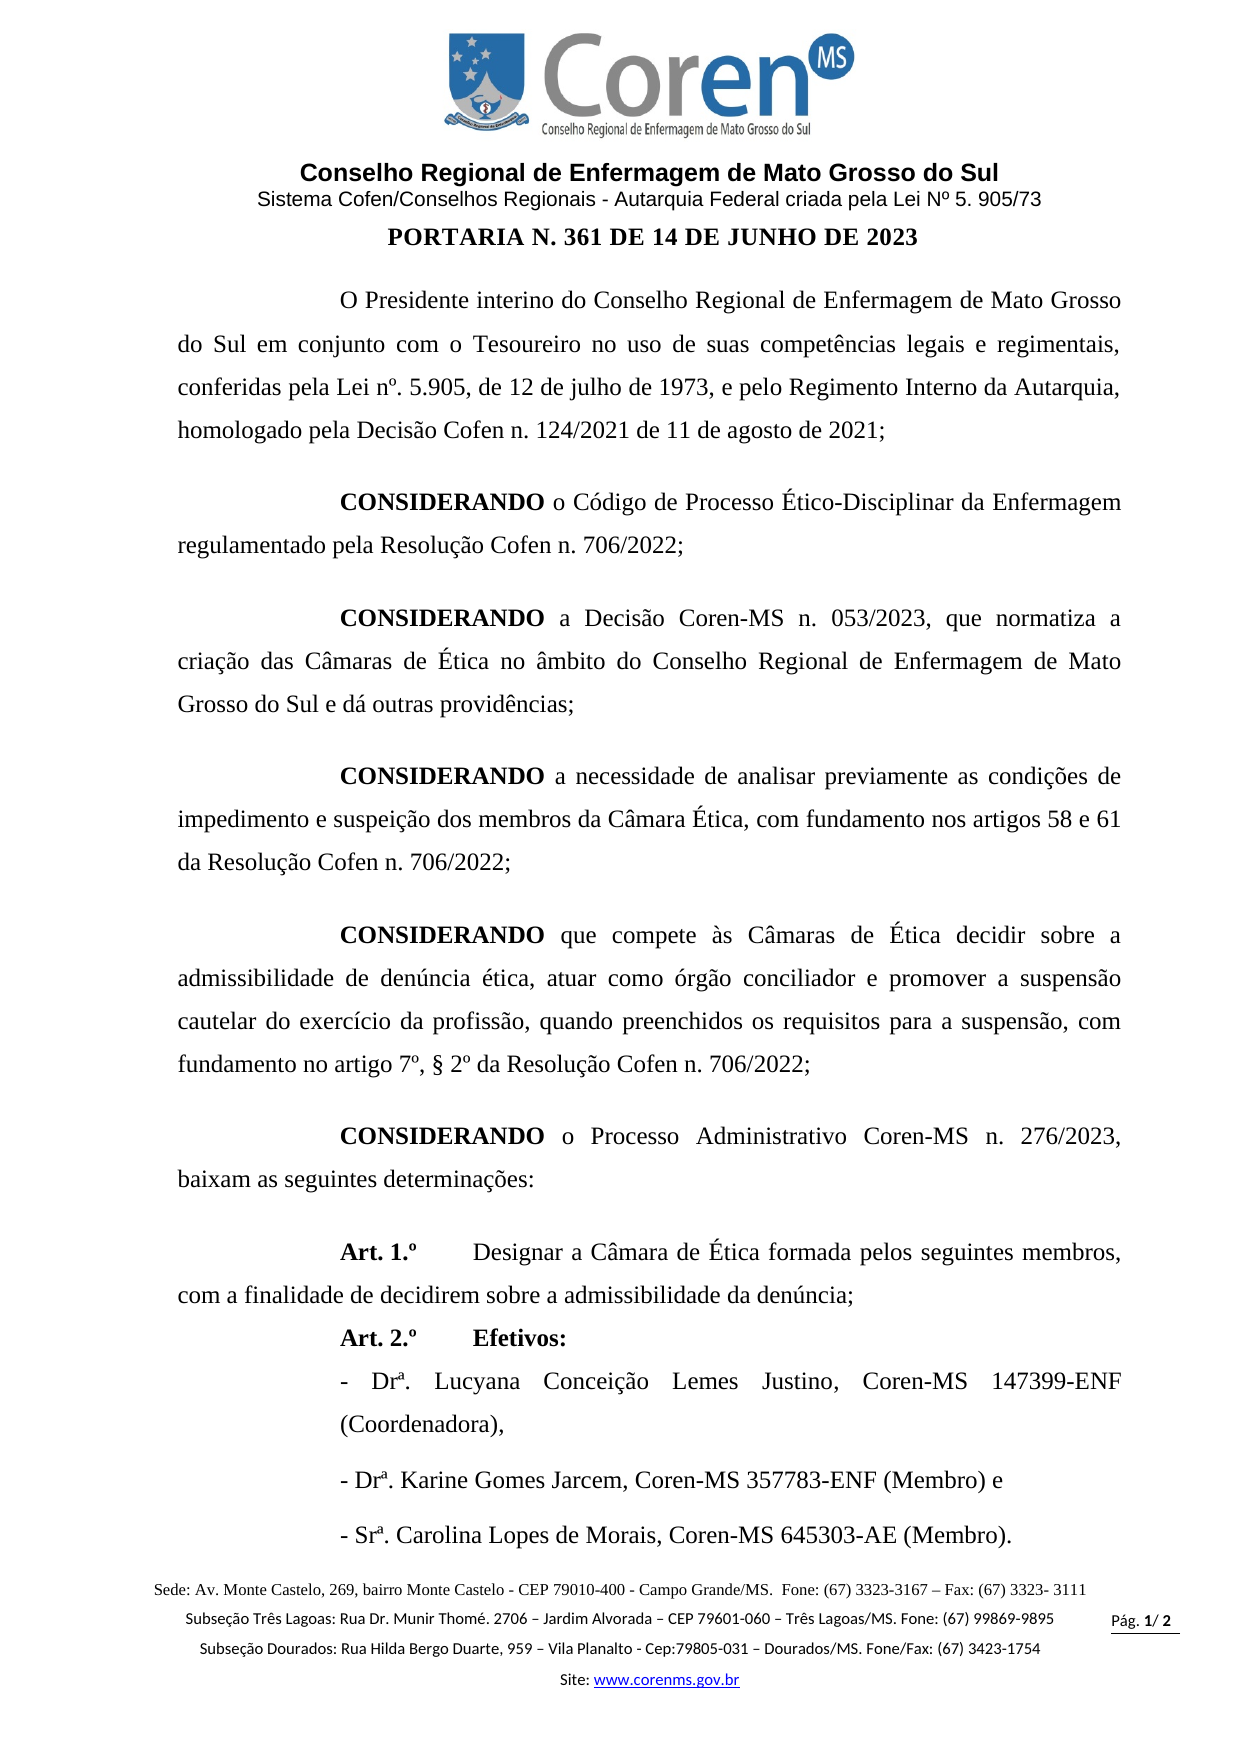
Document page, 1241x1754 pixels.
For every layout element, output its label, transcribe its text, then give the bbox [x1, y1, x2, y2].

text CONSIDERANDO o Código de Processo Ético-Disciplinar da Enfermagem regulamentado pela Resolução Cofen n. 706/2022; [177, 487, 1122, 559]
text O Presidente interino do Conselho Regional de Enfermagem de Mato Grosso do Sul em conjunto com o Tesoureiro no uso de suas competências legais e regimentais, conferidas pela Lei nº. 5.905, de 12 de julho de 1973, e pelo Regimento Interno da Autarquia, homologado pela Decisão Cofen n. 124/2021 de 11 de agosto de 2021; [177, 286, 1122, 444]
list - Drª. Lucyana Conceição Lemes Justino, Coren-MS 147399-ENF (Coordenadora), [340, 1366, 1122, 1438]
text CONSIDERANDO a necessidade de analisar previamente as condições de impedimento e suspeição dos membros da Câmara Ética, com fundamento nos artigos 58 e 61 da Resolução Cofen n. 706/2022; [177, 761, 1122, 876]
text CONSIDERANDO a Decisão Coren-MS n. 053/2023, que normatiza a criação das Câmaras de Ética no âmbito do Conselho Regional de Enfermagem de Mato Grosso do Sul e dá outras providências; [177, 603, 1122, 718]
list - Srª. Carolina Lopes de Morais, Coren-MS 645303-AE (Membro). [340, 1521, 1122, 1549]
picture [442, 29, 857, 142]
text - Drª. Karine Gomes Jarcem, Coren-MS 357783-ENF (Membro) e [177, 1465, 1122, 1494]
list Efetivos: [177, 1323, 1122, 1352]
text CONSIDERANDO o Processo Administrativo Coren-MS n. 276/2023, baixam as seguintes determinações: [177, 1121, 1122, 1193]
title Portaria n. 361 de 14 de junho de 2023 [177, 222, 1122, 250]
list Designar a Câmara de Ética formada pelos seguintes membros, com a finalidade de decidirem sobre a admissibilidade da denúncia; [177, 1237, 1122, 1309]
text CONSIDERANDO que compete às Câmaras de Ética decidir sobre a admissibilidade de denúncia ética, atuar como órgão conciliador e promover a suspensão cautelar do exercício da profissão, quando preenchidos os requisitos para a suspensão, com fundamento no artigo 7º, § 2º da Resolução Cofen n. 706/2022; [177, 920, 1122, 1078]
